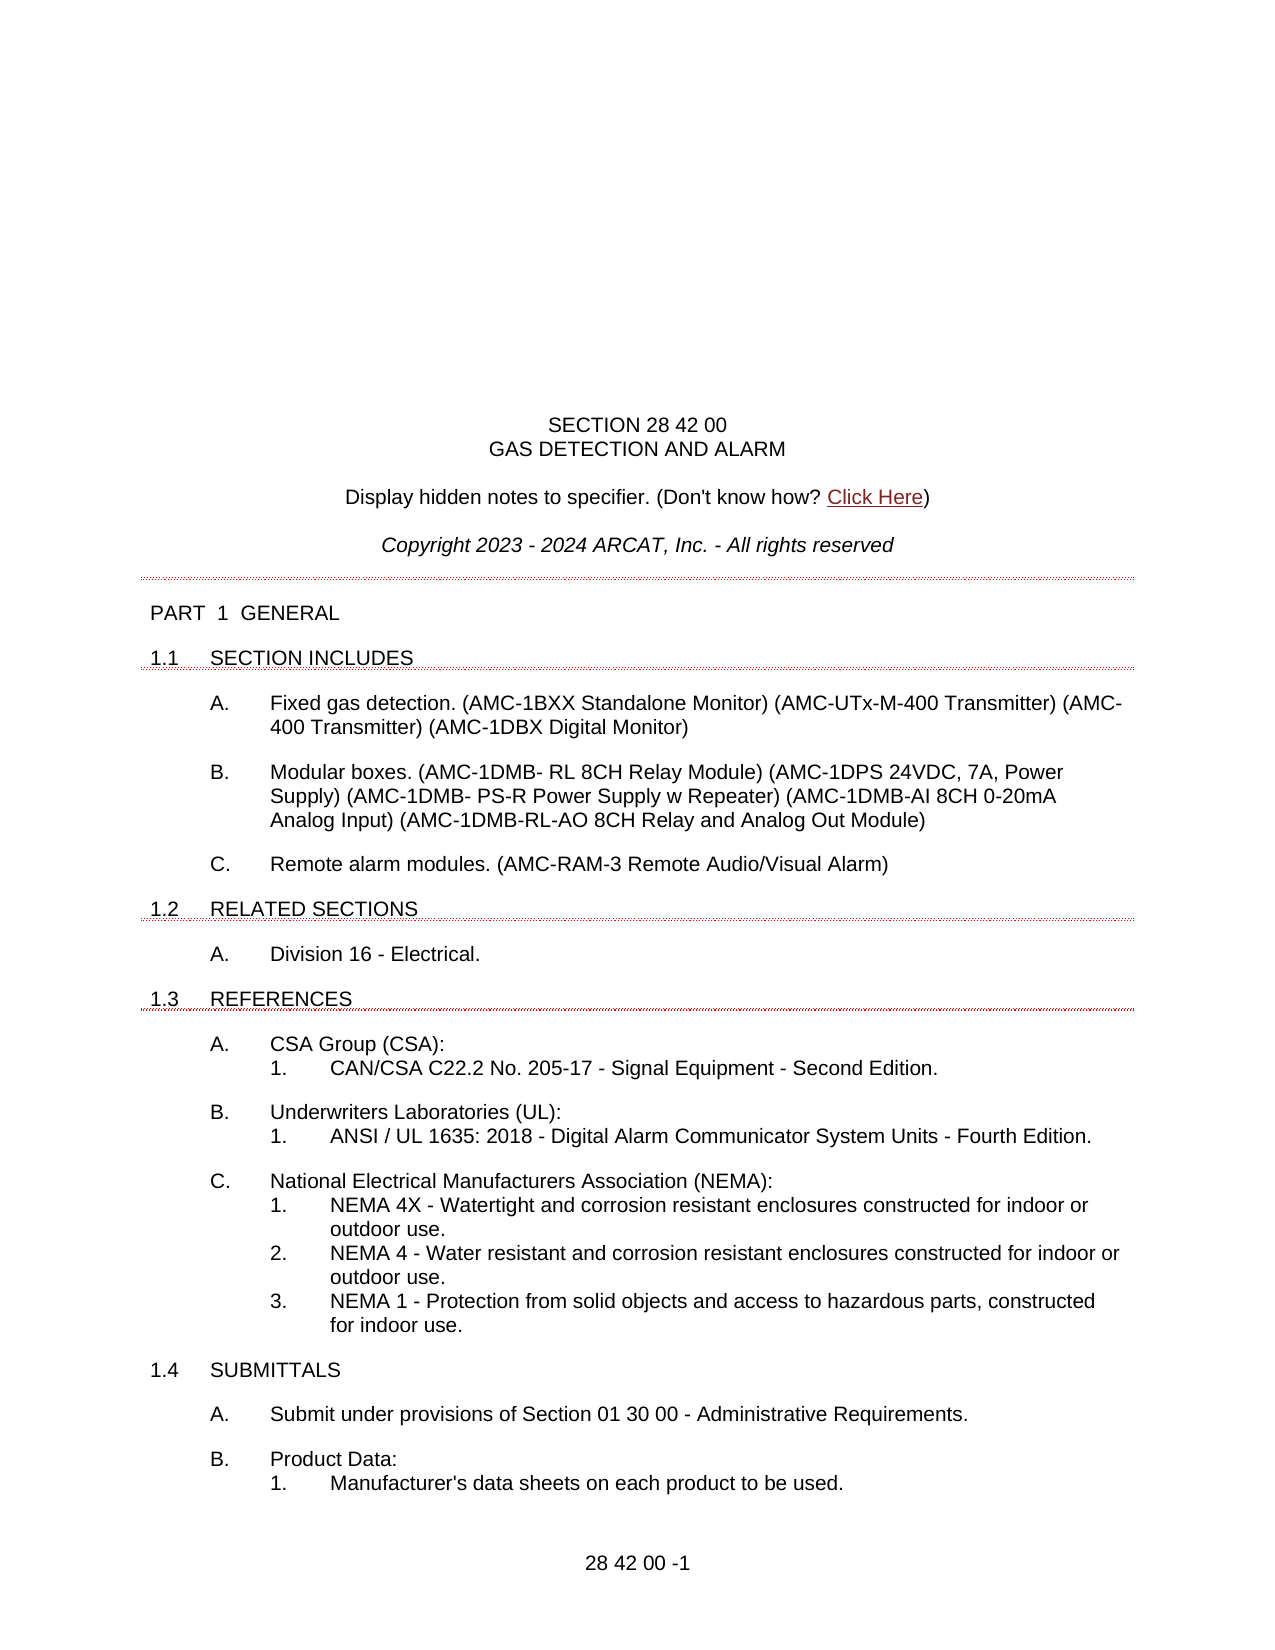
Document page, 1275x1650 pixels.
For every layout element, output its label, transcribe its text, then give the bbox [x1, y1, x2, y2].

list REFERENCES [150, 987, 1125, 1011]
list NEMA 4X - Watertight and corrosion resistant enclosures constructed for indoor or outdoor use. [270, 1193, 1125, 1241]
title SECTION 28 42 00 [150, 413, 1125, 437]
list CSA Group (CSA): [210, 1031, 1125, 1055]
list NEMA 4 - Water resistant and corrosion resistant enclosures constructed for indoor or outdoor use. [270, 1241, 1125, 1289]
list Submit under provisions of Section 01 30 00 - Administrative Requirements. [210, 1402, 1125, 1426]
list Division 16 - Electrical. [210, 942, 1125, 966]
list GENERAL [150, 601, 1125, 625]
list Underwriters Laboratories (UL): [210, 1100, 1125, 1124]
list SUBMITTALS [150, 1357, 1125, 1381]
list RELATED SECTIONS [150, 897, 1125, 921]
list Fixed gas detection. (AMC-1BXX Standalone Monitor) (AMC-UTx-M-400 Transmitter) (AMC-400 Transmitter) (AMC-1DBX Digital Monitor) [210, 691, 1125, 739]
list NEMA 1 - Protection from solid objects and access to hazardous parts, constructed for indoor use. [270, 1289, 1125, 1337]
list National Electrical Manufacturers Association (NEMA): [210, 1169, 1125, 1193]
title Copyright 2023 - 2024 ARCAT, Inc. - All rights reserved [150, 532, 1125, 556]
list Product Data: [210, 1447, 1125, 1471]
list Modular boxes. (AMC-1DMB- RL 8CH Relay Module) (AMC-1DPS 24VDC, 7A, Power Supply) (AMC-1DMB- PS-R Power Supply w Repeater) (AMC-1DMB-AI 8CH 0-20mA Analog Input) (AMC-1DMB-RL-AO 8CH Relay and Analog Out Module) [210, 759, 1125, 831]
list Manufacturer's data sheets on each product to be used. [270, 1471, 1125, 1495]
title Display hidden notes to specifier. (Don't know how? Click Here) [150, 484, 1125, 508]
list CAN/CSA C22.2 No. 205-17 - Signal Equipment - Second Edition. [270, 1055, 1125, 1079]
title GAS DETECTION AND ALARM [150, 437, 1125, 461]
list ANSI / UL 1635: 2018 - Digital Alarm Communicator System Units - Fourth Edition. [270, 1124, 1125, 1148]
list Remote alarm modules. (AMC-RAM-3 Remote Audio/Visual Alarm) [210, 852, 1125, 876]
list SECTION INCLUDES [150, 646, 1125, 670]
